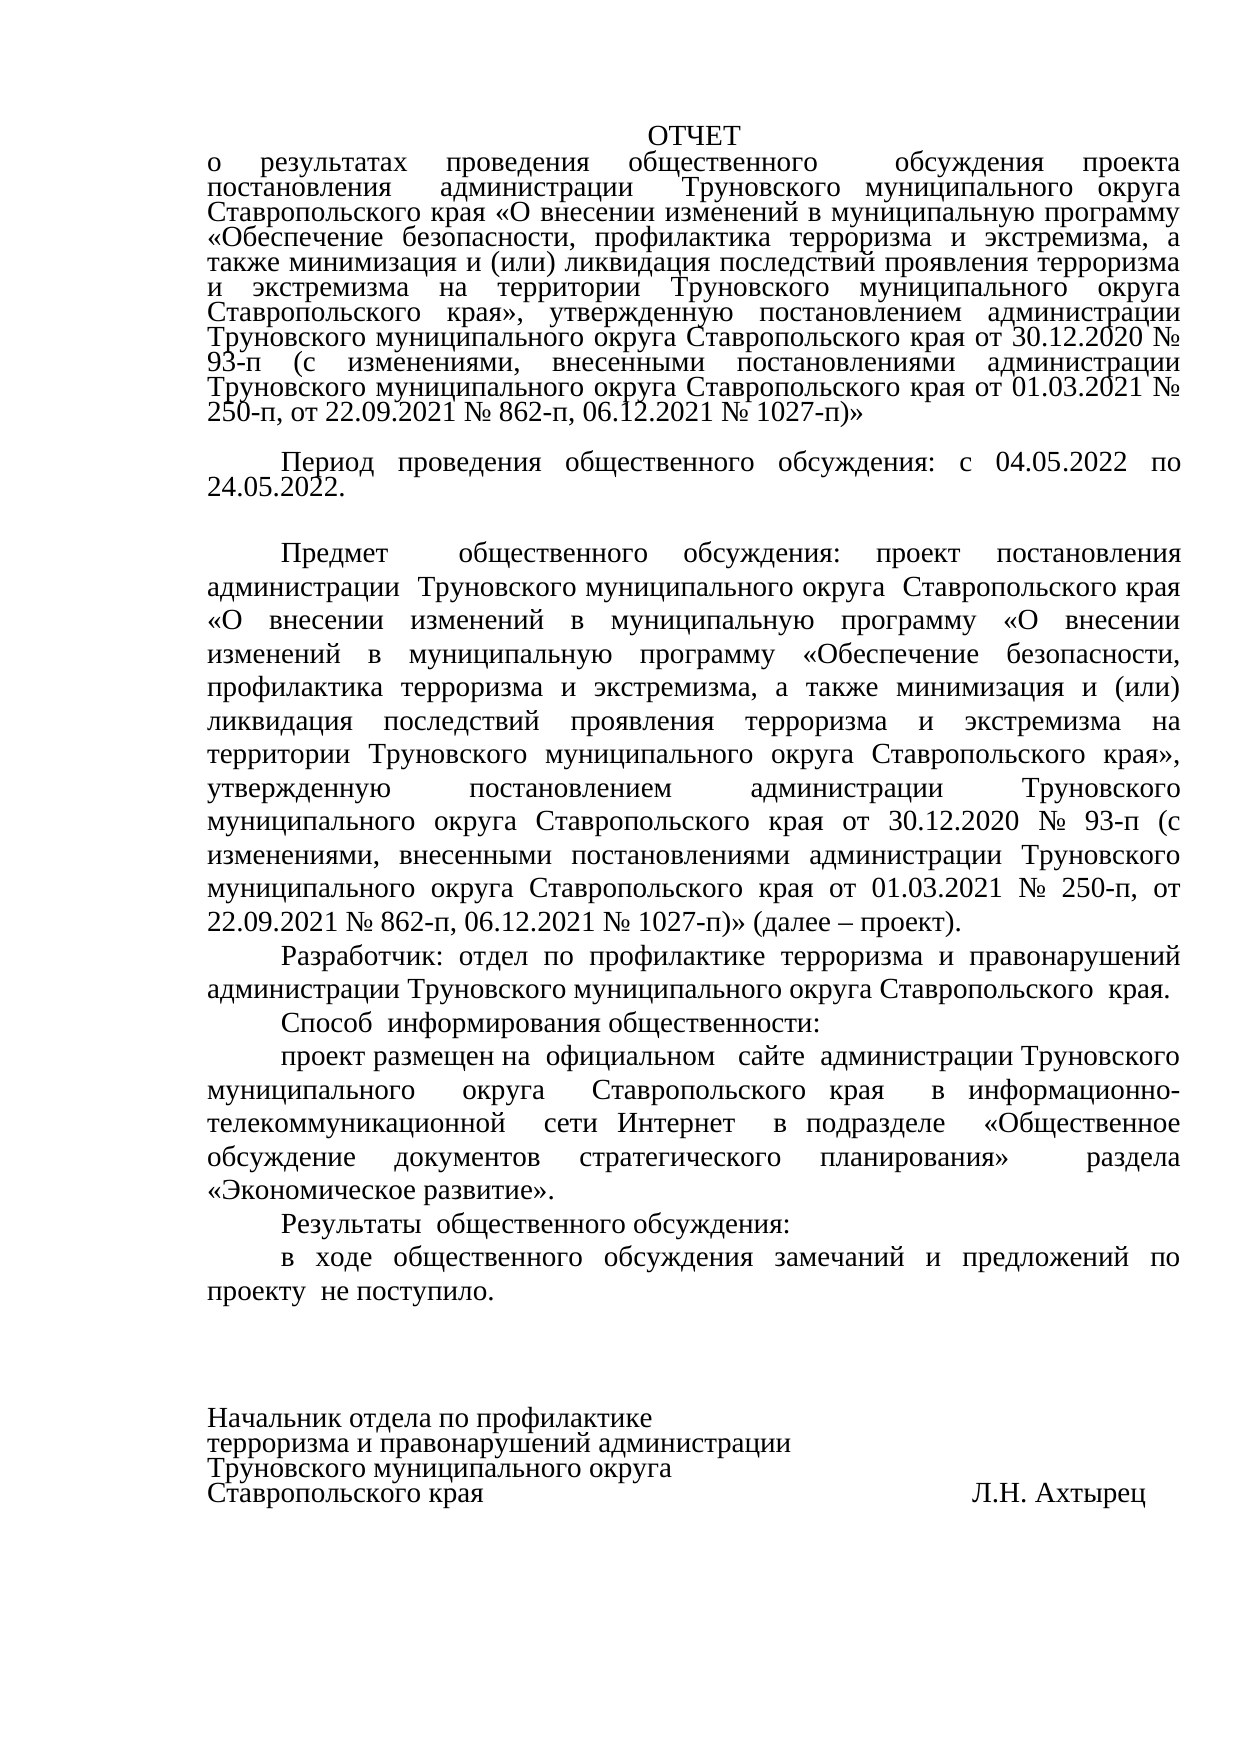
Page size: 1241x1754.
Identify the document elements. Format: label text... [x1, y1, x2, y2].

text о результатах проведения общественного обсуждения проекта постановления администрации Труновского муниципального округа Ставропольского края «О внесении изменений в муниципальную программу «Обеспечение безопасности, профилактика терроризма и экстремизма, а также минимизация и (или) ликвидация последствий проявления терроризма и экстремизма на территории Труновского муниципального округа Ставропольского края», утвержденную постановлением администрации Труновского муниципального округа Ставропольского края от 30.12.2020 № 93-п (с изменениями, внесенными постановлениями администрации Труновского муниципального округа Ставропольского края от 01.03.2021 № 250-п, от 22.09.2021 № 862-п, 06.12.2021 № 1027-п)» [207, 152, 1181, 427]
text в ходе общественного обсуждения замечаний и предложений по проекту не поступило. [207, 1239, 1181, 1307]
text Способ информирования общественности: [207, 1005, 1181, 1038]
text Предмет общественного обсуждения: проект постановления администрации Труновского муниципального округа Ставропольского края «О внесении изменений в муниципальную программу «О внесении изменений в муниципальную программу «Обеспечение безопасности, профилактика терроризма и экстремизма, а также минимизация и (или) ликвидация последствий проявления терроризма и экстремизма на территории Труновского муниципального округа Ставропольского края», утвержденную постановлением администрации Труновского муниципального округа Ставропольского края от 30.12.2020 № 93-п (с изменениями, внесенными постановлениями администрации Труновского муниципального округа Ставропольского края от 01.03.2021 № 250-п, от 22.09.2021 № 862-п, 06.12.2021 № 1027-п)» (далее – проект). [207, 535, 1181, 938]
text Период проведения общественного обсуждения: с 04.05.2022 по 24.05.2022. [207, 452, 1181, 502]
text Начальник отдела по профилактике [532, 1407, 1181, 1432]
text терроризма и правонарушений администрации [207, 1432, 1181, 1457]
text Результаты общественного обсуждения: [207, 1206, 1181, 1239]
text ОТЧЕТ [207, 118, 1181, 152]
text Начальник отдела по профилактике [207, 1407, 529, 1432]
text Труновского муниципального округа [207, 1457, 1181, 1482]
text проект размещен на официальном сайте администрации Труновского муниципального округа Ставропольского края в информационно-телекоммуникационной сети Интернет в подразделе «Общественное обсуждение документов стратегического планирования» раздела «Экономическое развитие». [207, 1038, 1181, 1206]
text Разработчик: отдел по профилактике терроризма и правонарушений администрации Труновского муниципального округа Ставропольского края. [207, 938, 1181, 1005]
text Ставропольского края Л.Н. Ахтырец [207, 1482, 1181, 1507]
